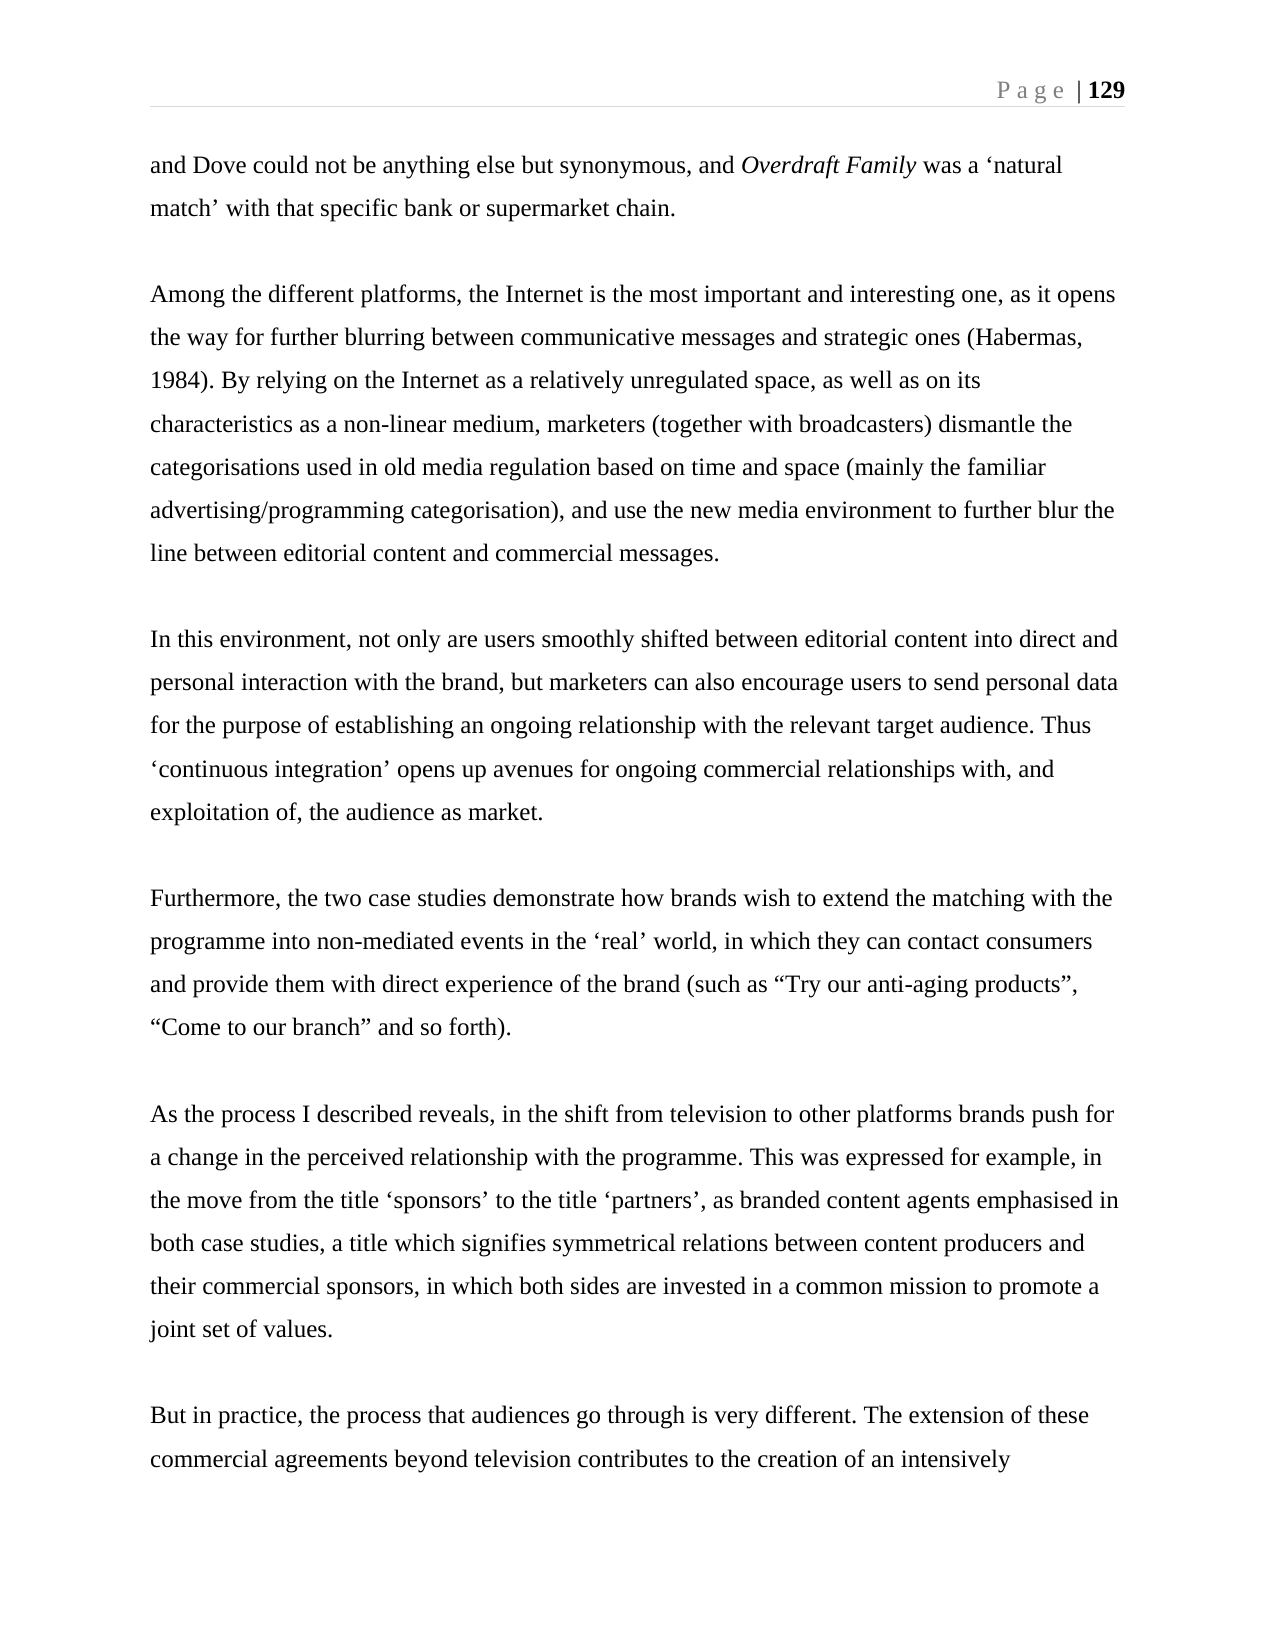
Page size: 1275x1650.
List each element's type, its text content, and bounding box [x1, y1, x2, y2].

text In this environment, not only are users smoothly shifted between editorial content into direct and personal interaction with the brand, but marketers can also encourage users to send personal data for the purpose of establishing an ongoing relationship with the relevant target audience. Thus ‘continuous integration’ opens up avenues for ongoing commercial relationships with, and exploitation of, the audience as market. [150, 624, 1125, 826]
text Among the different platforms, the Internet is the most important and interesting one, as it opens the way for further blurring between communicative messages and strategic ones (Habermas, 1984). By relying on the Internet as a relatively unregulated space, as well as on its characteristics as a non-linear medium, marketers (together with broadcasters) dismantle the categorisations used in old media regulation based on time and space (mainly the familiar advertising/programming categorisation), and use the new media environment to further blur the line between editorial content and commercial messages. [150, 279, 1125, 567]
text Furthermore, the two case studies demonstrate how brands wish to extend the matching with the programme into non-mediated events in the ‘real’ world, in which they can contact consumers and provide them with direct experience of the brand (such as “Try our anti-aging products”, “Come to our branch” and so forth). [150, 883, 1125, 1041]
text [150, 150, 1125, 222]
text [150, 1401, 1125, 1472]
text As the process I described reveals, in the shift from television to other platforms brands push for a change in the perceived relationship with the programme. This was expressed for example, in the move from the title ‘sponsors’ to the title ‘partners’, as branded content agents emphasised in both case studies, a title which signifies symmetrical relations between content producers and their commercial sponsors, in which both sides are invested in a common mission to promote a joint set of values. [150, 1099, 1125, 1343]
